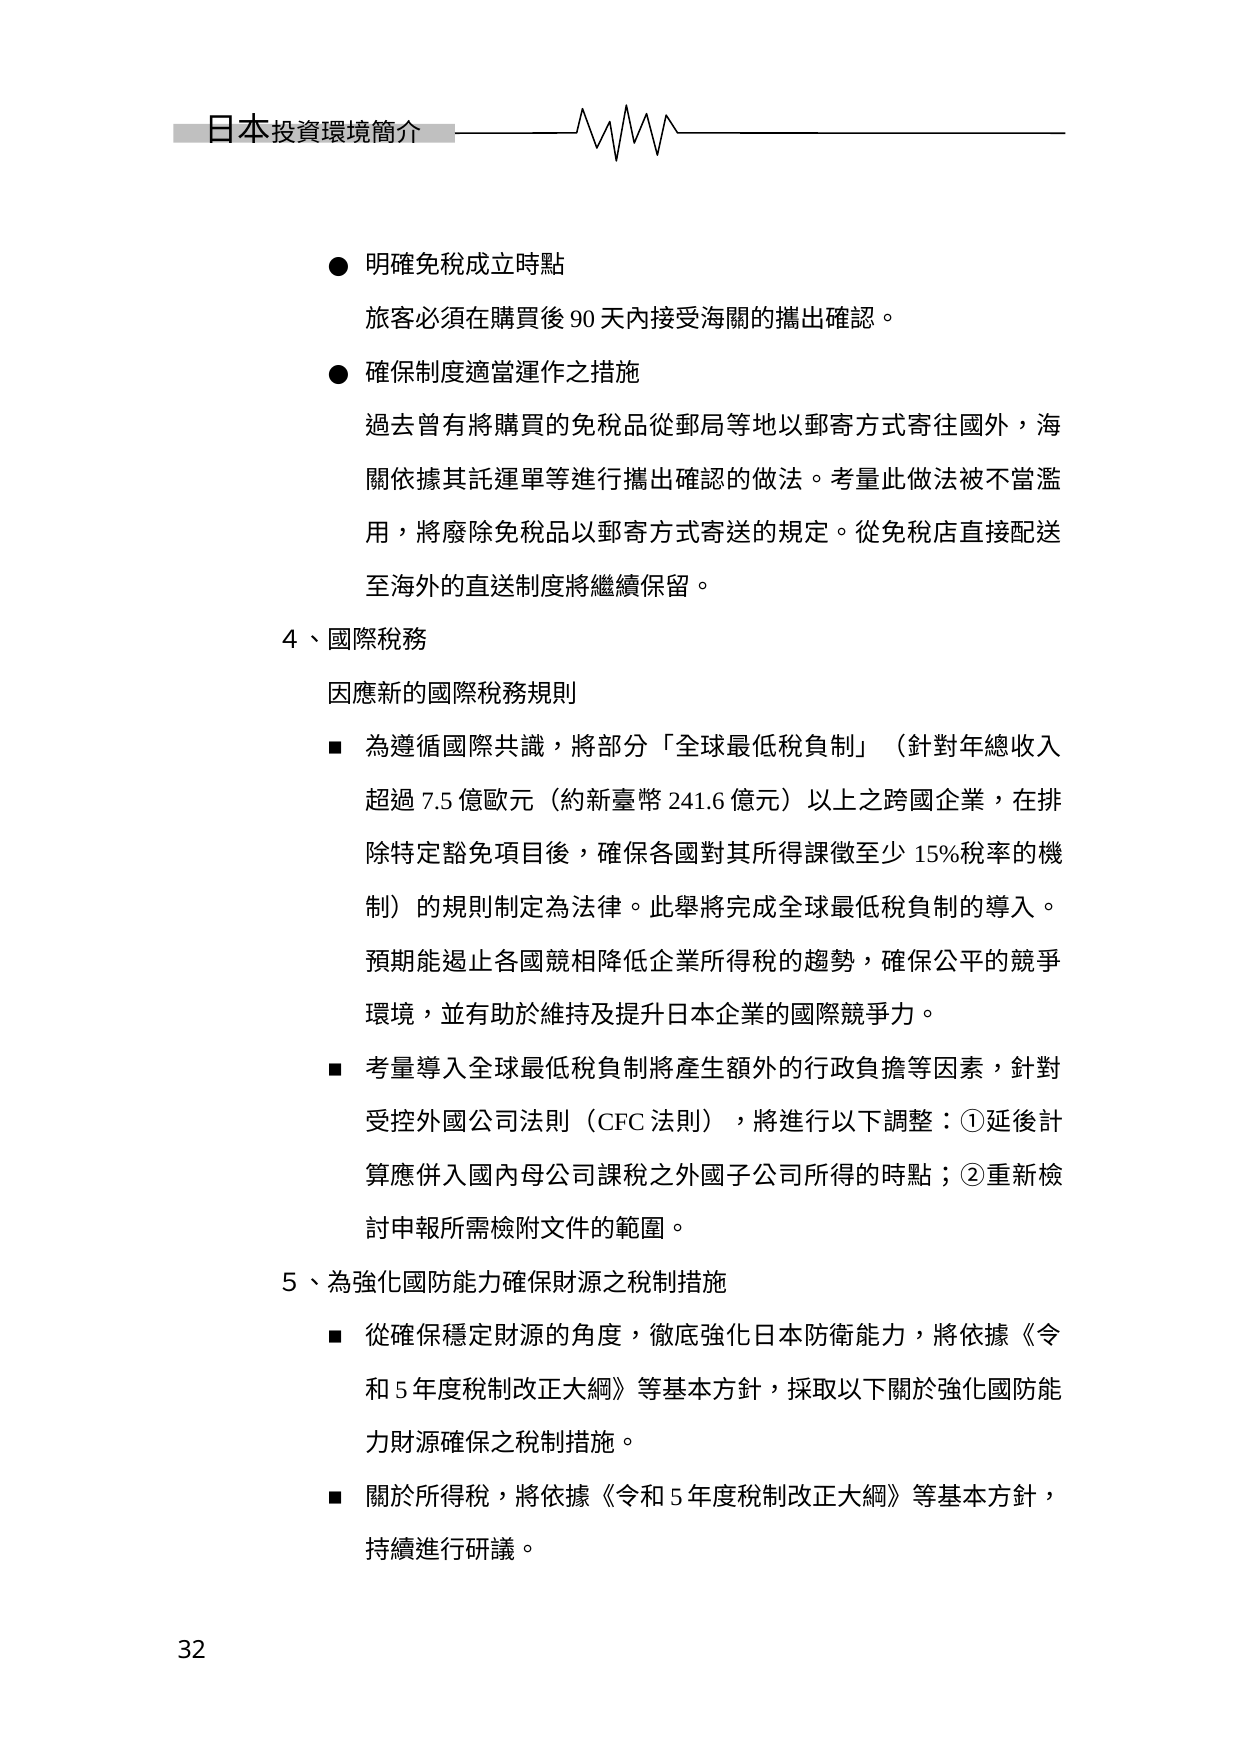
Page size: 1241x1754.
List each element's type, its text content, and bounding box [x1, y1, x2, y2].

list 明確免稅成立時點 [327, 236, 1063, 290]
text 過去曾有將購買的免稅品從郵局等地以郵寄方式寄往國外，海關依據其託運單等進行攜出確認的做法。考量此做法被不當濫用，將廢除免稅品以郵寄方式寄送的規定。從免稅店直接配送至海外的直送制度將繼續保留。 [327, 397, 1063, 611]
text ５、為強化國防能力確保財源之稅制措施 [277, 1253, 1063, 1307]
text 旅客必須在購買後90天內接受海關的攜出確認。 [327, 290, 1063, 343]
text 因應新的國際稅務規則 [327, 664, 1063, 718]
text ■ 從確保穩定財源的角度，徹底強化日本防衛能力，將依據《令和5年度稅制改正大綱》等基本方針，採取以下關於強化國防能力財源確保之稅制措施。 [327, 1307, 1063, 1468]
text ４、國際稅務 [277, 611, 1063, 664]
list 確保制度適當運作之措施 [327, 343, 1063, 397]
text ■ 考量導入全球最低稅負制將產生額外的行政負擔等因素，針對受控外國公司法則（CFC法則），將進行以下調整：①延後計算應併入國內母公司課稅之外國子公司所得的時點；②重新檢討申報所需檢附文件的範圍。 [327, 1039, 1063, 1253]
text ■ 關於所得稅，將依據《令和5年度稅制改正大綱》等基本方針，持續進行研議。 [327, 1468, 1063, 1575]
text ■ 為遵循國際共識，將部分「全球最低稅負制」（針對年總收入超過7.5億歐元（約新臺幣241.6億元）以上之跨國企業，在排除特定豁免項目後，確保各國對其所得課徵至少15%稅率的機制）的規則制定為法律。此舉將完成全球最低稅負制的導入。預期能遏止各國競相降低企業所得稅的趨勢，確保公平的競爭環境，並有助於維持及提升日本企業的國際競爭力。 [327, 718, 1063, 1039]
